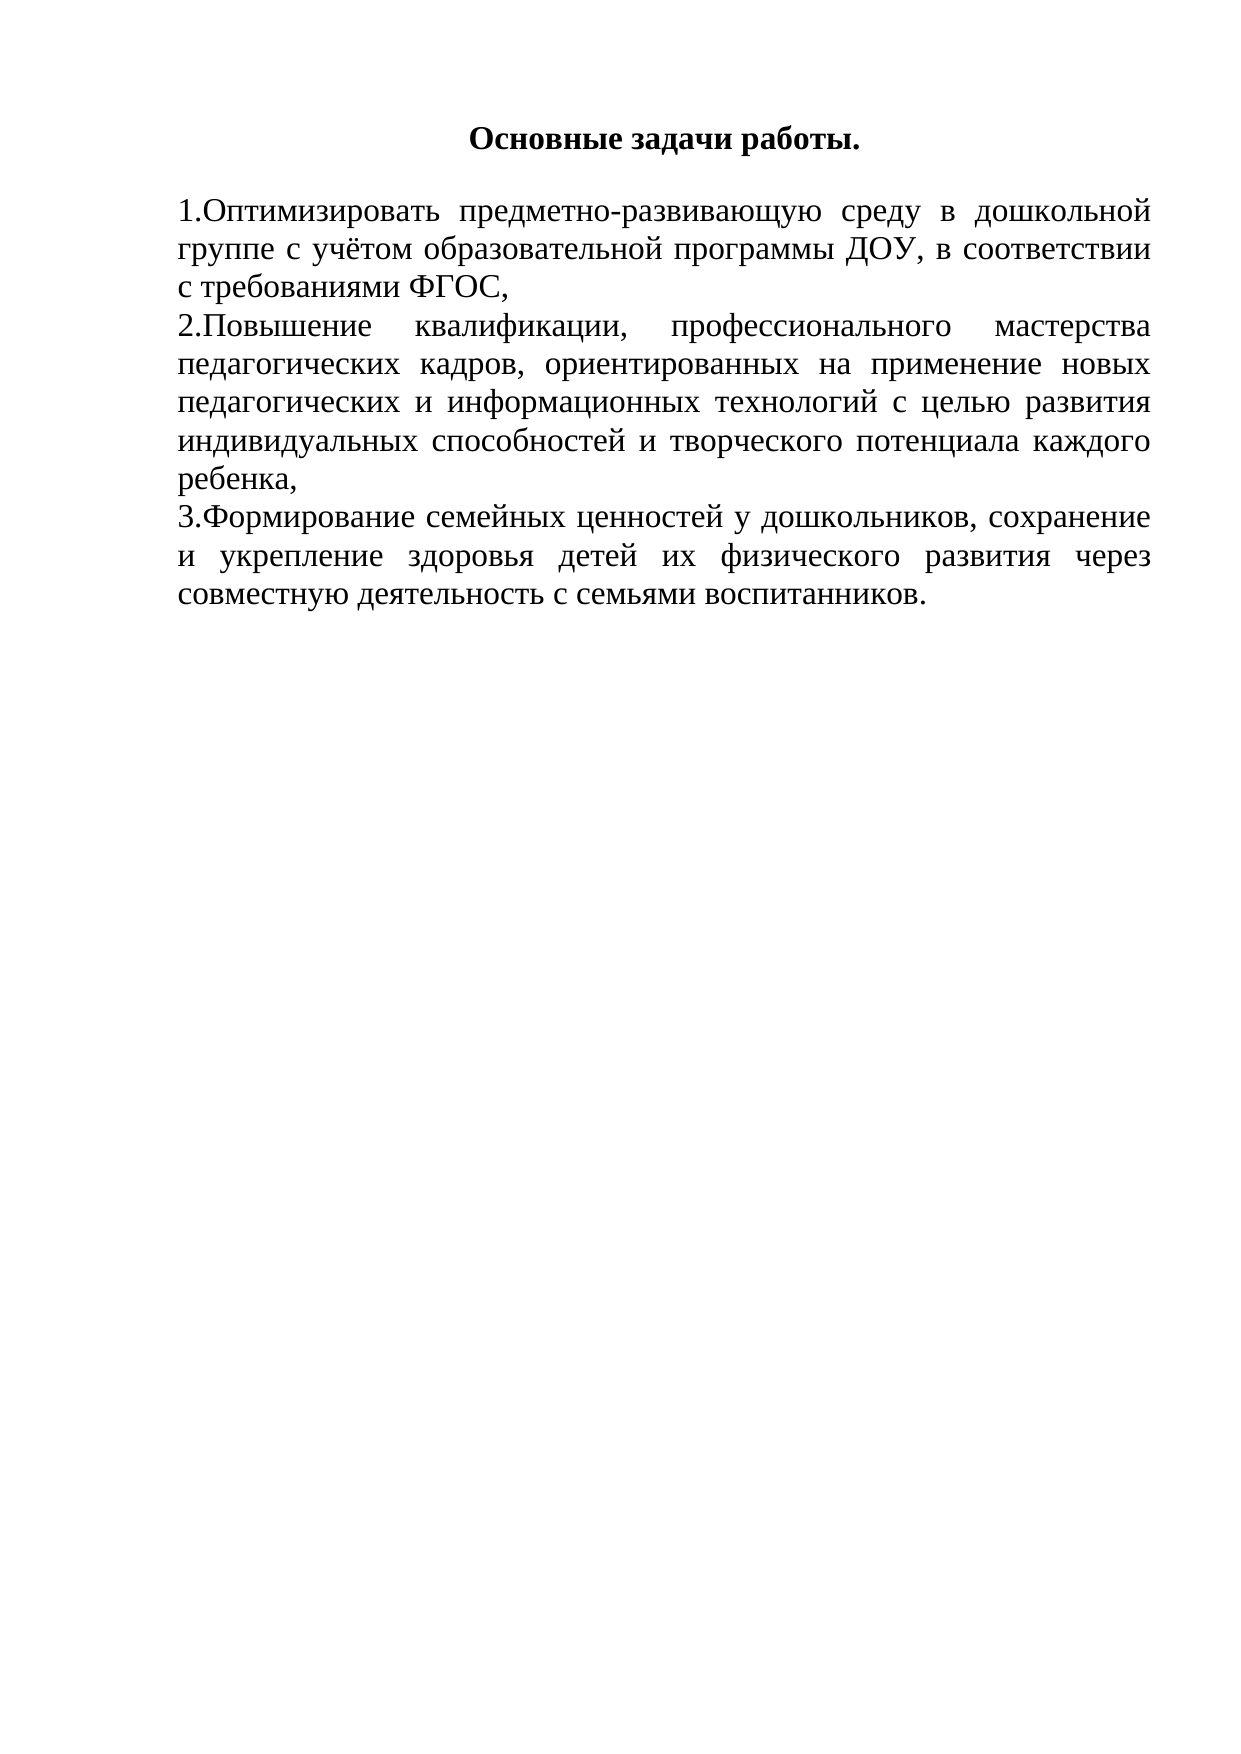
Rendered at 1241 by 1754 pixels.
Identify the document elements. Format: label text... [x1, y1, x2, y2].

text Основные задачи работы. [177, 118, 1152, 156]
text 2.Повышение квалификации, профессионального мастерства педагогических кадров, ориентированных на применение новых педагогических и информационных технологий с целью развития индивидуальных способностей и творческого потенциала каждого ребенка, [177, 305, 1152, 497]
text 1.Оптимизировать предметно-развивающую среду в дошкольной группе с учётом образовательной программы ДОУ, в соответствии с требованиями ФГОС, [177, 190, 1152, 305]
text 3.Формирование семейных ценностей у дошкольников, сохранение и укрепление здоровья детей их физического развития через совместную деятельность с семьями воспитанников. [177, 497, 1152, 612]
